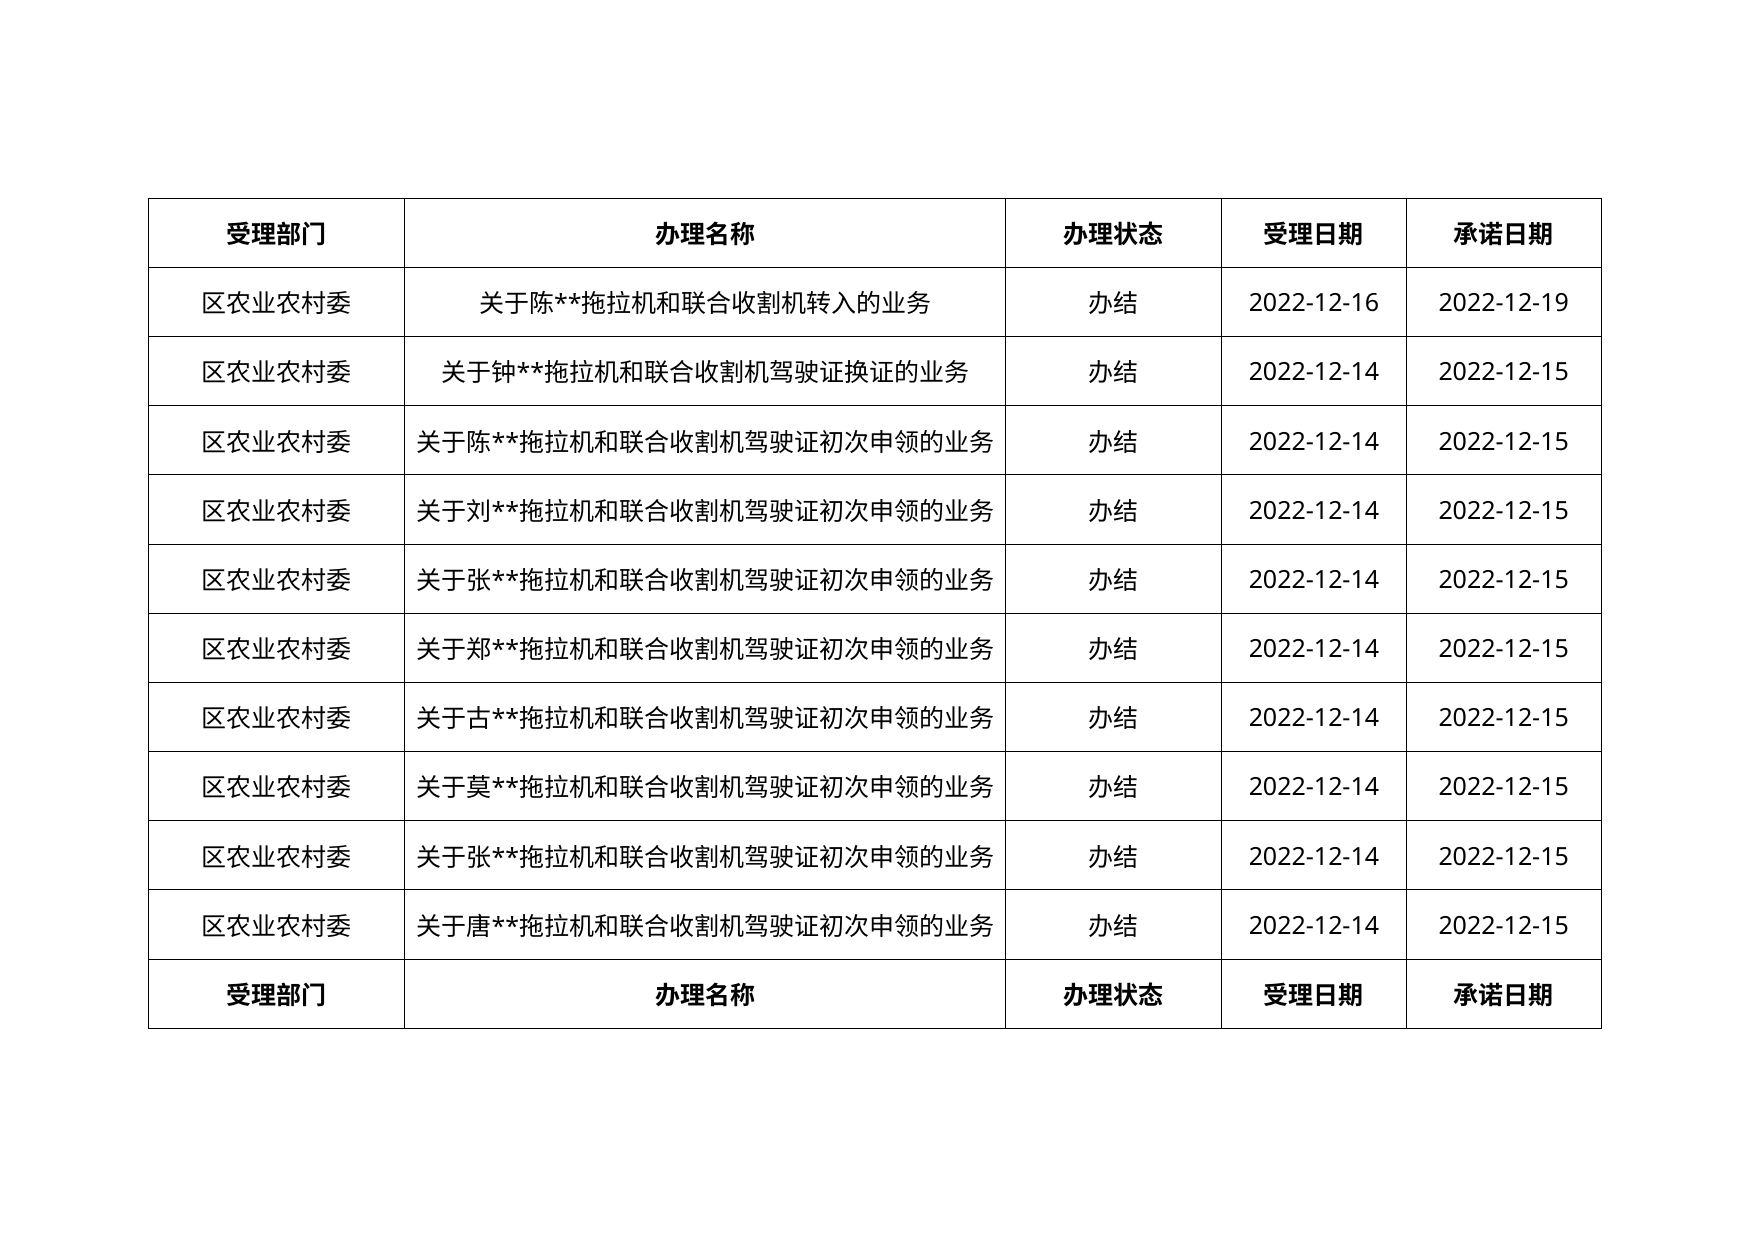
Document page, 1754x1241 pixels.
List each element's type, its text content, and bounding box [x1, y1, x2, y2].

table_cell 关于张**拖拉机和联合收割机驾驶证初次申领的业务 [405, 821, 1005, 889]
table_cell 办结 [1006, 475, 1221, 543]
table_cell 受理部门 [149, 960, 404, 1028]
table_cell 办理状态 [1006, 960, 1221, 1028]
table_header 承诺日期 [1407, 199, 1601, 267]
table_cell 2022-12-15 [1407, 337, 1601, 405]
table_cell 2022-12-14 [1222, 406, 1406, 474]
table_cell 办结 [1006, 614, 1221, 682]
table_cell 2022-12-14 [1222, 337, 1406, 405]
table_cell 区农业农村委 [149, 268, 404, 336]
table_cell 2022-12-14 [1222, 821, 1406, 889]
table_cell 区农业农村委 [149, 406, 404, 474]
table_cell 区农业农村委 [149, 337, 404, 405]
table_header 受理日期 [1222, 199, 1406, 267]
table_cell 2022-12-15 [1407, 406, 1601, 474]
table_cell 办理名称 [405, 960, 1005, 1028]
table_cell 2022-12-15 [1407, 475, 1601, 543]
table_cell 2022-12-14 [1222, 890, 1406, 958]
table_cell 2022-12-14 [1222, 545, 1406, 613]
table_cell 关于莫**拖拉机和联合收割机驾驶证初次申领的业务 [405, 752, 1005, 820]
table_cell 区农业农村委 [149, 683, 404, 751]
table_cell 办结 [1006, 683, 1221, 751]
table_cell 办结 [1006, 545, 1221, 613]
table_cell 区农业农村委 [149, 614, 404, 682]
table_cell 2022-12-19 [1407, 268, 1601, 336]
table_cell 办结 [1006, 752, 1221, 820]
table_header 办理名称 [405, 199, 1005, 267]
table_header 办理状态 [1006, 199, 1221, 267]
table_cell 办结 [1006, 890, 1221, 958]
table_cell 2022-12-14 [1222, 752, 1406, 820]
table_header 受理部门 [149, 199, 404, 267]
table_cell 2022-12-14 [1222, 475, 1406, 543]
table_cell 2022-12-14 [1222, 683, 1406, 751]
table_cell 关于张**拖拉机和联合收割机驾驶证初次申领的业务 [405, 545, 1005, 613]
table_cell 2022-12-15 [1407, 821, 1601, 889]
table_cell 办结 [1006, 821, 1221, 889]
table_cell 2022-12-15 [1407, 545, 1601, 613]
table_cell 2022-12-14 [1222, 614, 1406, 682]
table_cell 区农业农村委 [149, 475, 404, 543]
table_cell 2022-12-15 [1407, 683, 1601, 751]
table_cell 区农业农村委 [149, 545, 404, 613]
table_cell 办结 [1006, 337, 1221, 405]
table_cell 受理日期 [1222, 960, 1406, 1028]
table_cell 办结 [1006, 268, 1221, 336]
table_cell 区农业农村委 [149, 752, 404, 820]
table_cell 2022-12-15 [1407, 614, 1601, 682]
table_cell 办结 [1006, 406, 1221, 474]
table_cell 关于陈**拖拉机和联合收割机驾驶证初次申领的业务 [405, 406, 1005, 474]
table_cell 关于唐**拖拉机和联合收割机驾驶证初次申领的业务 [405, 890, 1005, 958]
table_cell 2022-12-15 [1407, 752, 1601, 820]
table_cell 关于钟**拖拉机和联合收割机驾驶证换证的业务 [405, 337, 1005, 405]
table_cell 区农业农村委 [149, 821, 404, 889]
table_cell 承诺日期 [1407, 960, 1601, 1028]
table_cell 关于陈**拖拉机和联合收割机转入的业务 [405, 268, 1005, 336]
table_cell 关于刘**拖拉机和联合收割机驾驶证初次申领的业务 [405, 475, 1005, 543]
table_cell 区农业农村委 [149, 890, 404, 958]
table_cell 关于郑**拖拉机和联合收割机驾驶证初次申领的业务 [405, 614, 1005, 682]
table_cell 2022-12-15 [1407, 890, 1601, 958]
table_cell 2022-12-16 [1222, 268, 1406, 336]
table_cell 关于古**拖拉机和联合收割机驾驶证初次申领的业务 [405, 683, 1005, 751]
